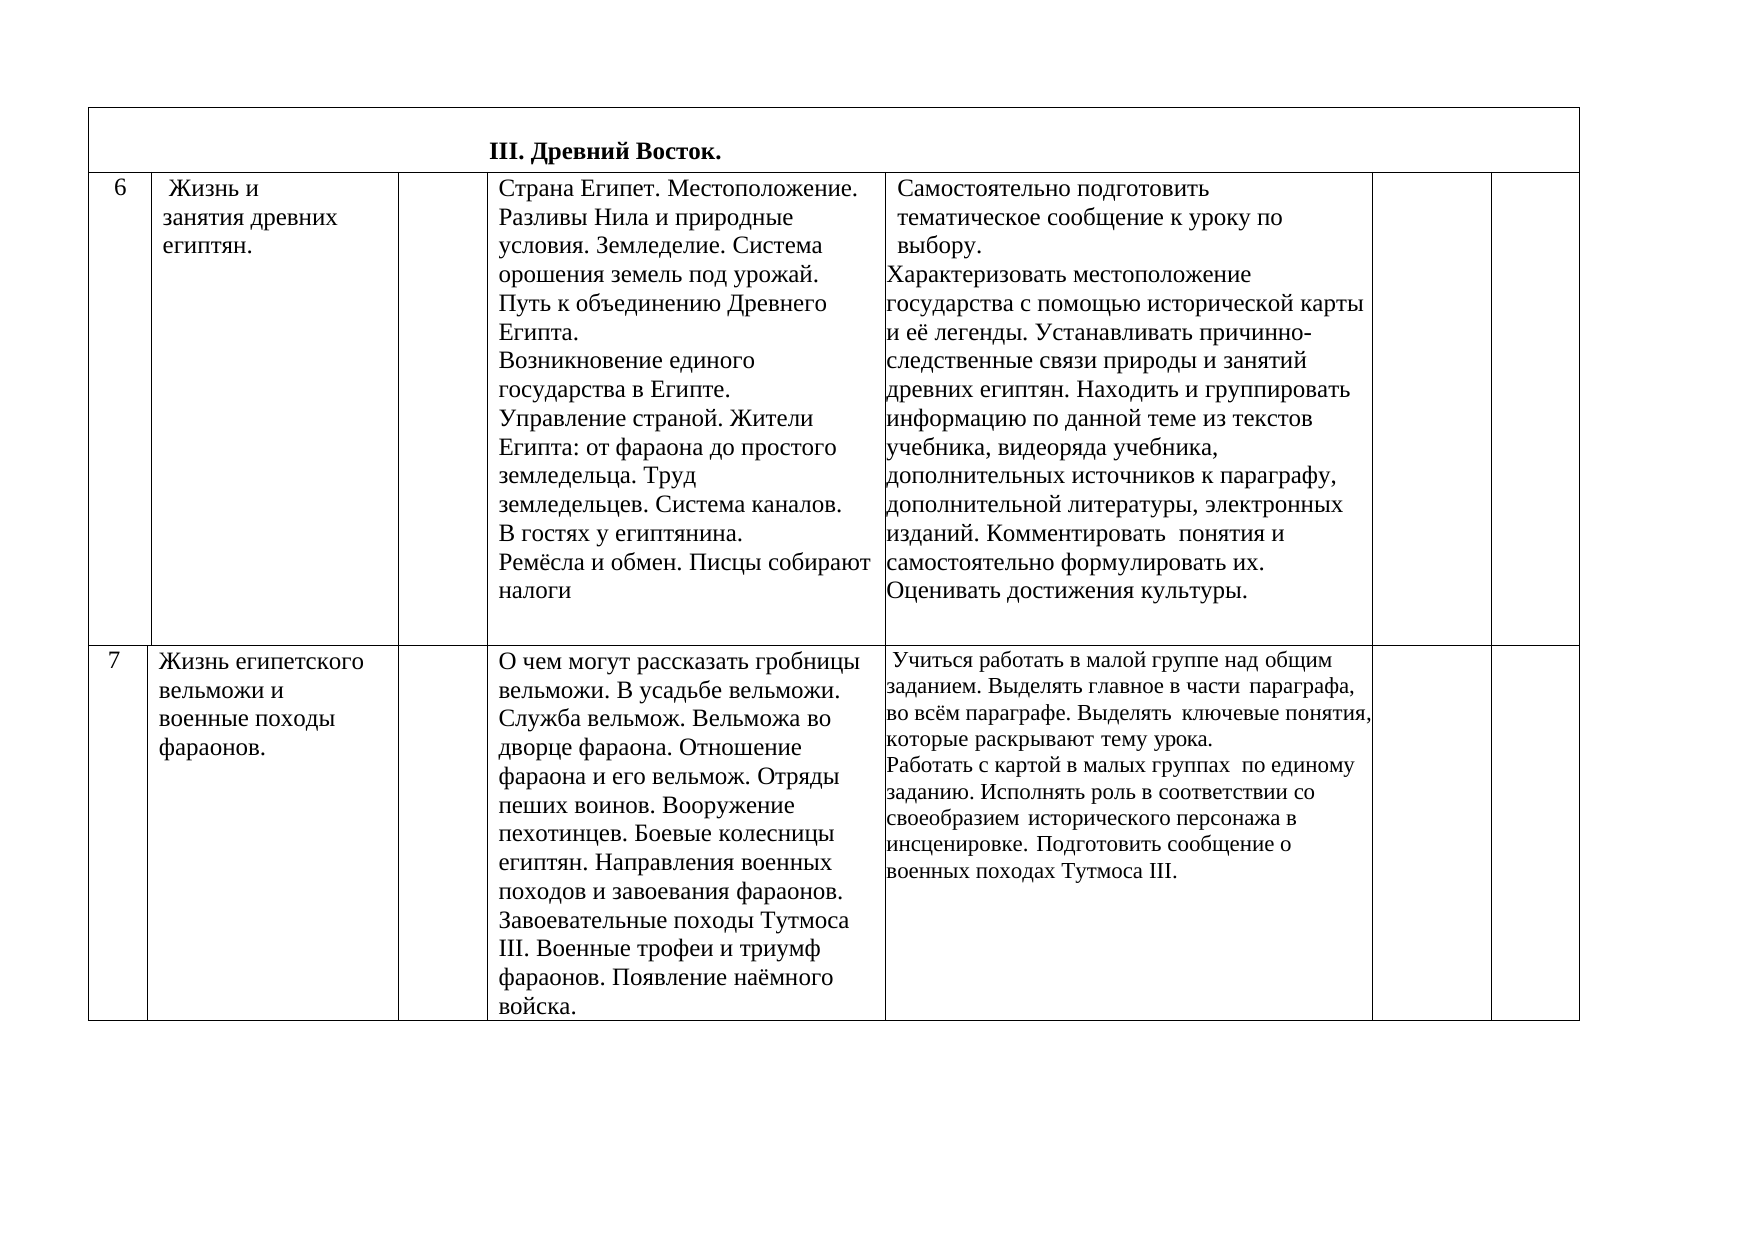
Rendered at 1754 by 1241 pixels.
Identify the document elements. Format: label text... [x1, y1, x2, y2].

table_cell [1373, 173, 1491, 645]
table_cell [399, 646, 487, 1020]
table_cell 7 [89, 646, 147, 1020]
table_cell Страна Египет. Местоположение. Разливы Нила и природные условия. Земледелие. Система орошения земель под урожай. Путь к объединению Древнего Египта. Возникновение единого государства в Египте. Управление страной. Жители Египта: от фараона до простого земледельца. Труд земледельцев. Система каналов. В гостях у египтянина. Ремёсла и обмен. Писцы собирают налоги [488, 173, 885, 645]
table_header III. Древний Восток. [89, 108, 1579, 172]
table_cell 6 [89, 173, 151, 645]
table_cell [1373, 646, 1491, 1020]
table_cell [399, 173, 487, 645]
table_cell [1492, 646, 1579, 1020]
table_cell Жизнь египетского вельможи и военные походы фараонов. [148, 646, 398, 1020]
table_cell Жизнь и занятия древних египтян. [152, 173, 398, 645]
table_cell Учиться работать в малой группе над общим заданием. Выделять главное в части параграфа, во всём параграфе. Выделять ключевые понятия, которые раскрывают тему урока. Работать с картой в малых группах по единому заданию. Исполнять роль в соответствии со своеобразием исторического персонажа в инсценировке. Подготовить сообщение о военных походах Тутмоса III. [886, 646, 1372, 1020]
table_cell [1492, 173, 1579, 645]
table_cell О чем могут рассказать гробницы вельможи. В усадьбе вельможи. Служба вельмож. Вельможа во дворце фараона. Отношение фараона и его вельмож. Отряды пеших воинов. Вооружение пехотинцев. Боевые колесницы египтян. Направления военных походов и завоевания фараонов. Завоевательные походы Тутмоса III. Военные трофеи и триумф фараонов. Появление наёмного войска. [488, 646, 885, 1020]
table_cell Самостоятельно подготовить тематическое сообщение к уроку по выбору. Характеризовать местоположение государства с помощью исторической карты и её легенды. Устанавливать причинно- следственные связи природы и занятий древних египтян. Находить и группировать информацию по данной теме из текстов учебника, видеоряда учебника, дополнительных источников к параграфу, дополнительной литературы, электронных изданий. Комментировать понятия и самостоятельно формулировать их. Оценивать достижения культуры. [886, 173, 1372, 645]
